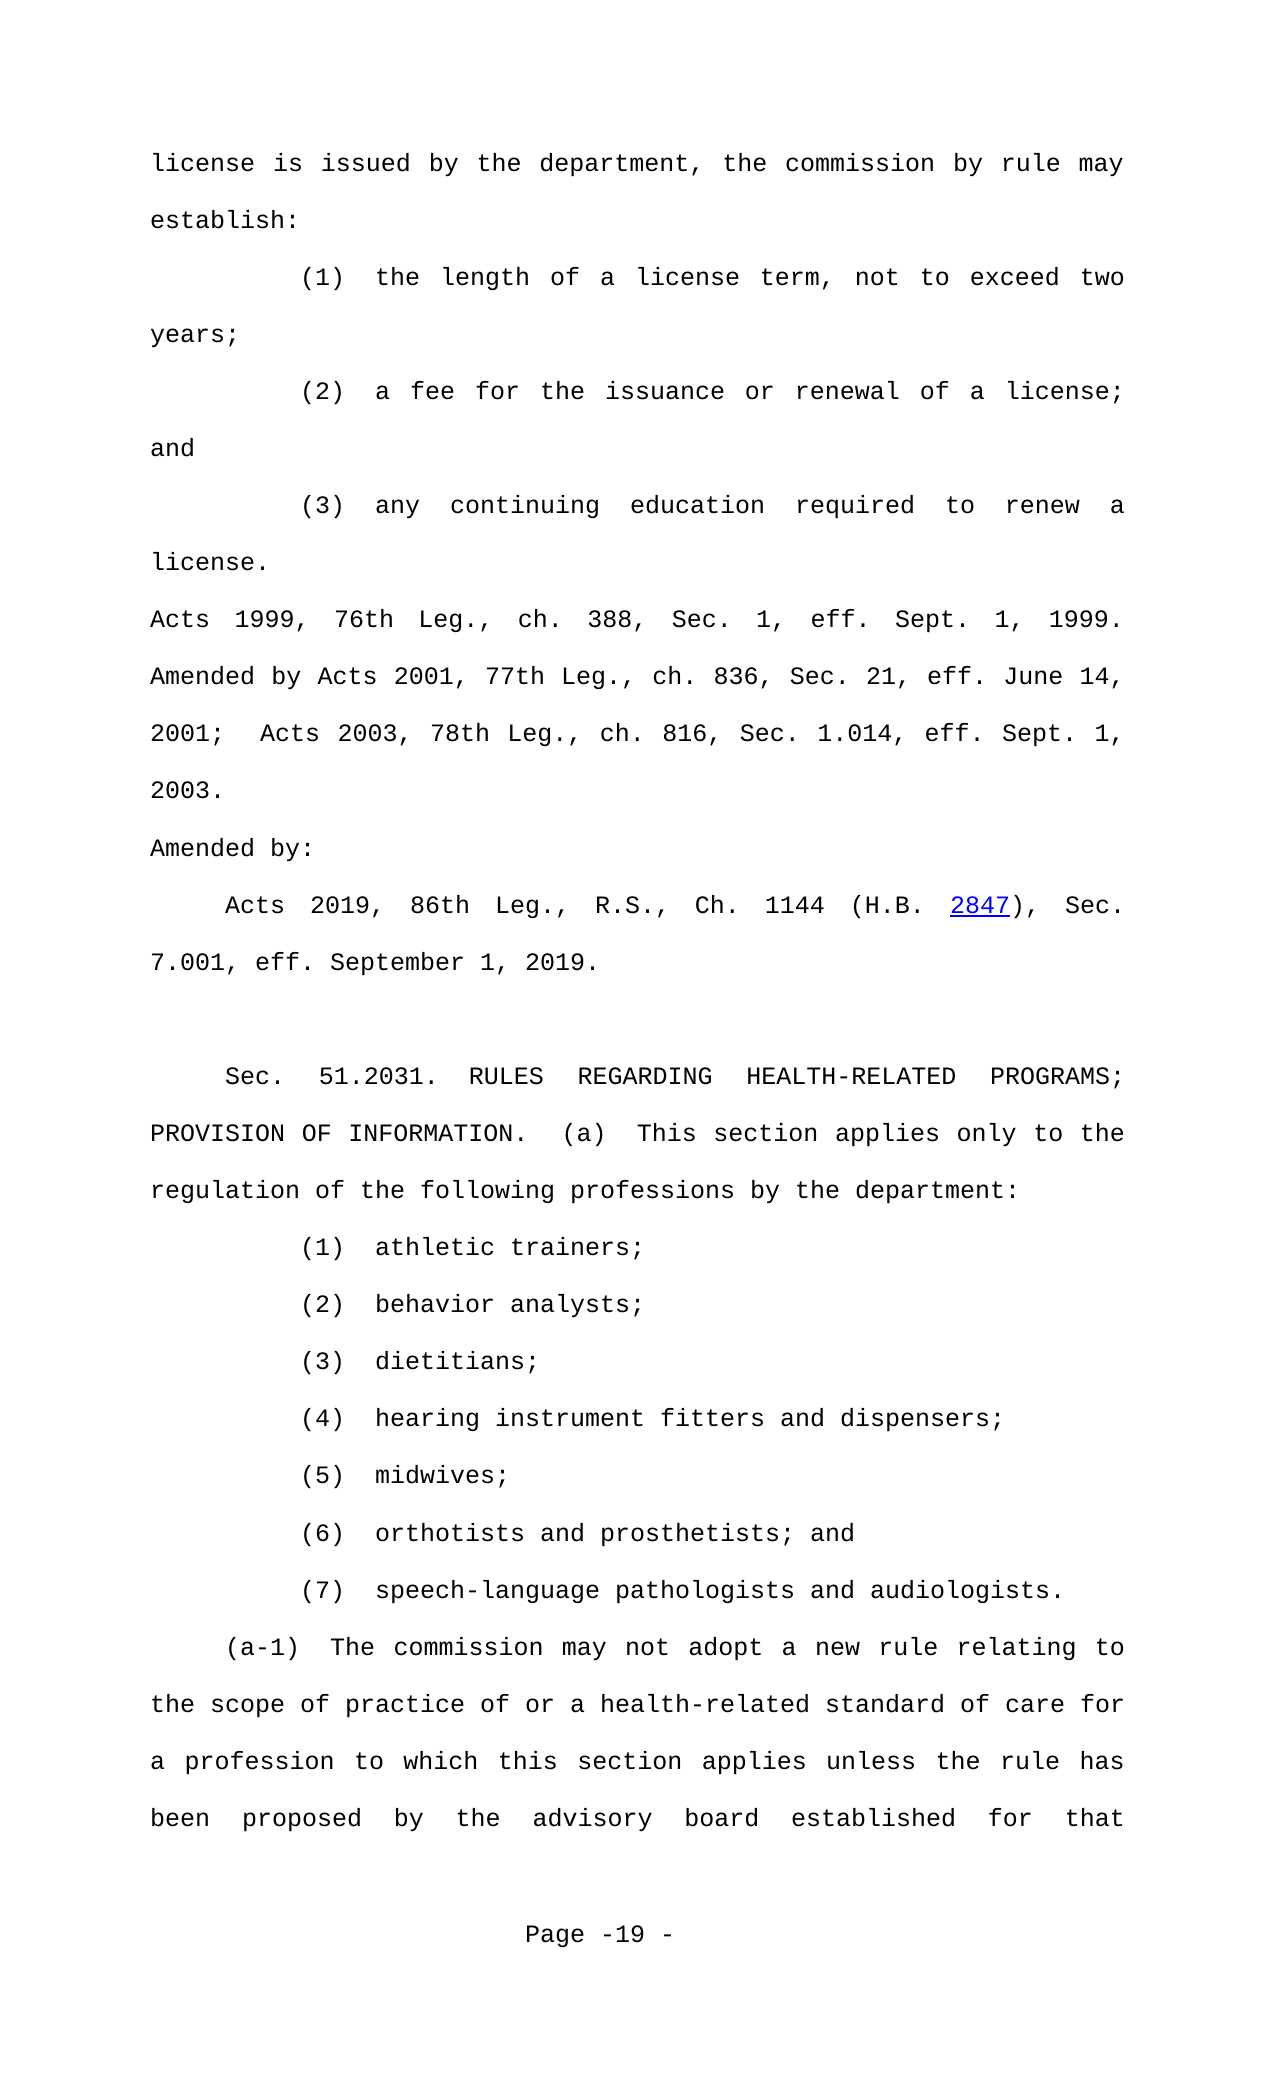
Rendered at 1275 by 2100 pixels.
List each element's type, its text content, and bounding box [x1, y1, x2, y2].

text Sec. 51.2031. RULES REGARDING HEALTH-RELATED PROGRAMS; PROVISION OF INFORMATION. (a) This section applies only to the regulation of the following professions by the department: [150, 1063, 1125, 1206]
text (3) any continuing education required to renew a license. [150, 492, 1125, 578]
text (6) orthotists and prosthetists; and [150, 1520, 1125, 1548]
text (3) dietitians; [150, 1349, 1125, 1377]
text (5) midwives; [150, 1463, 1125, 1491]
text (2) a fee for the issuance or renewal of a license; and [150, 378, 1125, 464]
text Amended by: [150, 835, 1125, 863]
text Acts 2019, 86th Leg., R.S., Ch. 1144 (H.B. 2847), Sec. 7.001, eff. September 1, 2019. [150, 892, 1125, 978]
text (1) athletic trainers; [150, 1234, 1125, 1263]
text Acts 1999, 76th Leg., ch. 388, Sec. 1, eff. Sept. 1, 1999. Amended by Acts 2001, 77th Leg., ch. 836, Sec. 21, eff. June 14, 2001; Acts 2003, 78th Leg., ch. 816, Sec. 1.014, eff. Sept. 1, 2003. [150, 607, 1125, 806]
text (4) hearing instrument fitters and dispensers; [150, 1406, 1125, 1434]
text (7) speech-language pathologists and audiologists. [150, 1577, 1125, 1606]
text (2) behavior analysts; [150, 1292, 1125, 1320]
text (1) the length of a license term, not to exceed two years; [150, 264, 1125, 350]
